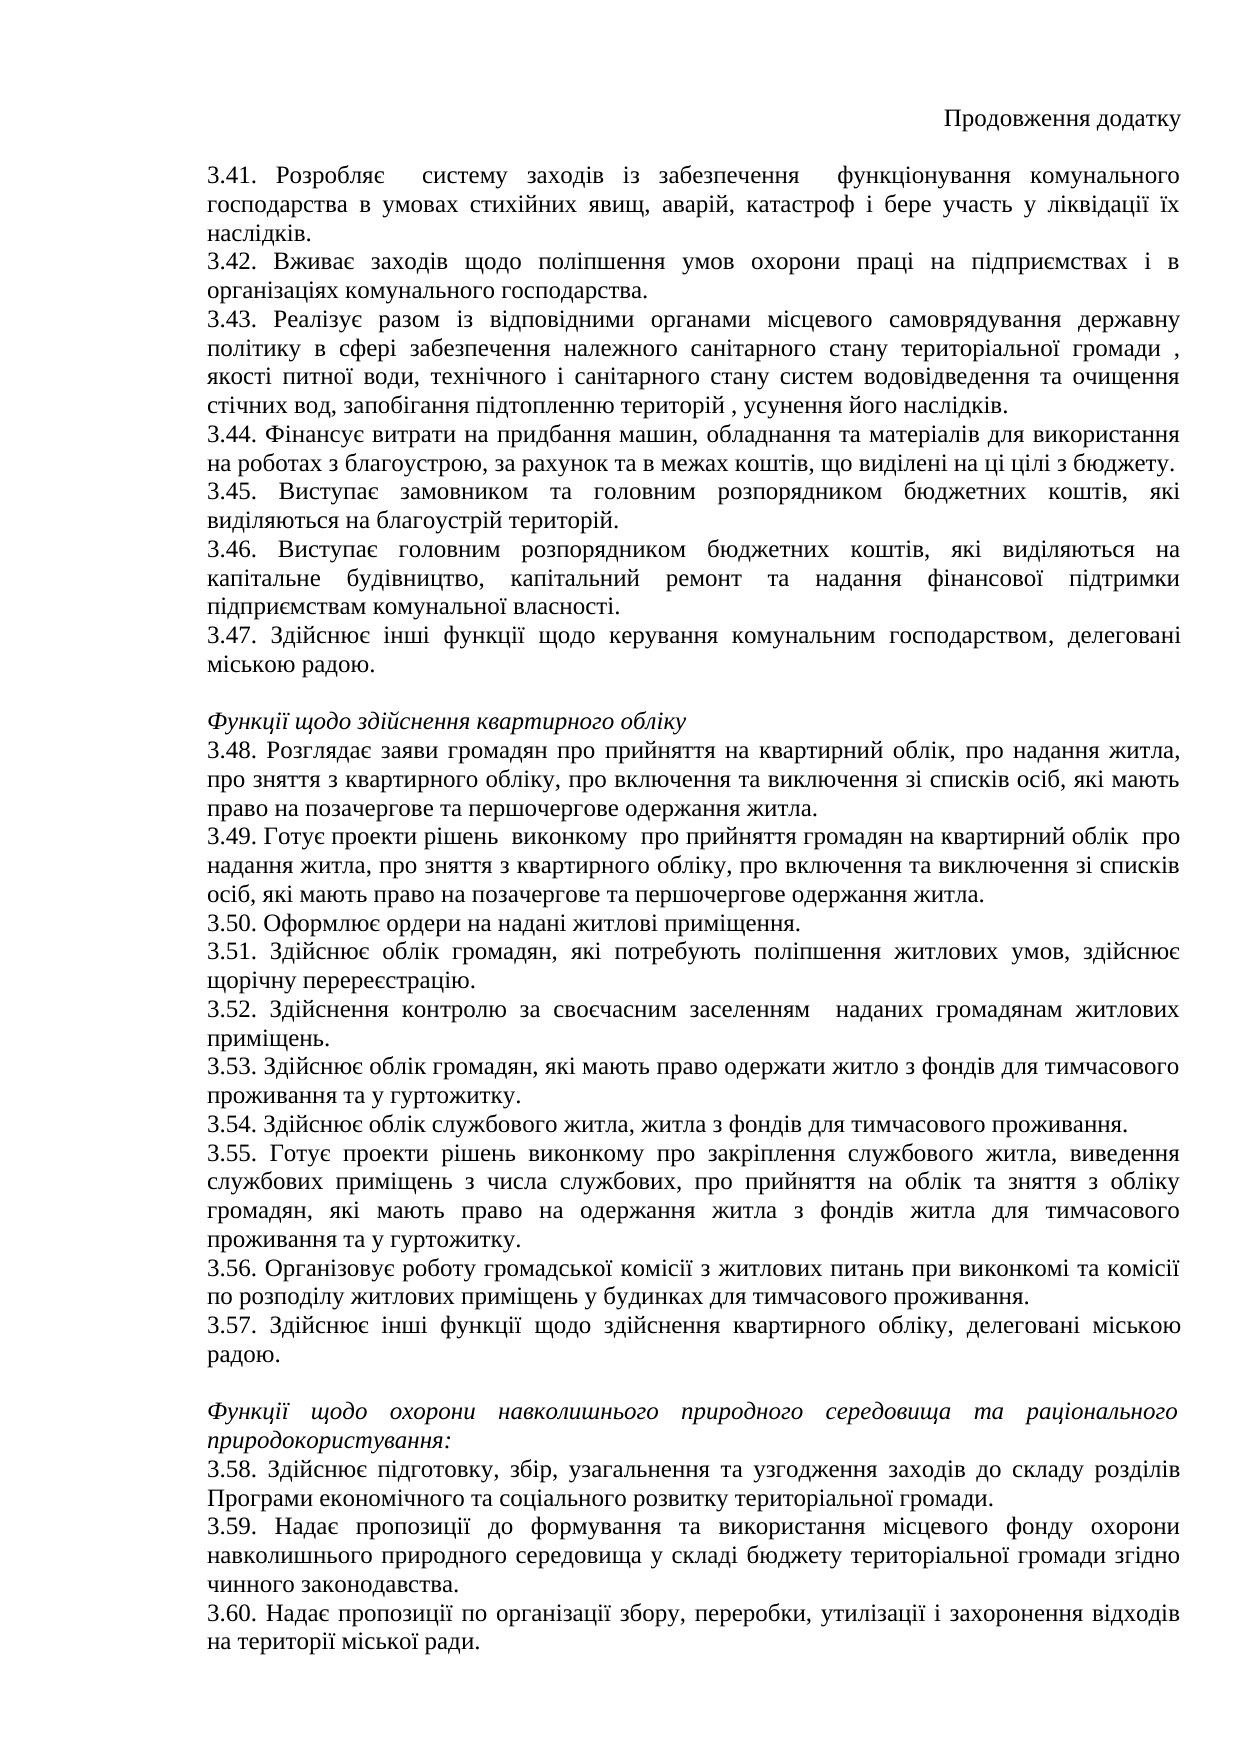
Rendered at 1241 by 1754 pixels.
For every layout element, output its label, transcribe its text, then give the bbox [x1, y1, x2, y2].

text 3.48. Розглядає заяви громадян про прийняття на квартирний облік, про надання житла, про зняття з квартирного обліку, про включення та виключення зі списків осіб, які мають право на позачергове та першочергове одержання житла. [207, 735, 1181, 821]
text 3.45. Виступає замовником та головним розпорядником бюджетних коштів, які виділяються на благоустрій територій. [207, 476, 1181, 534]
text 3.57. Здійснює інші функції щодо здійснення квартирного обліку, делеговані міською радою. [207, 1310, 1181, 1368]
text 3.59. Надає пропозиції до формування та використання місцевого фонду охорони навколишнього природного середовища у складі бюджету територіальної громади згідно чинного законодавства. [207, 1511, 1181, 1598]
text 3.56. Організовує роботу громадської комісії з житлових питань при виконкомі та комісії по розподілу житлових приміщень у будинках для тимчасового проживання. [207, 1253, 1181, 1310]
text 3.52. Здійснення контролю за своєчасним заселенням наданих громадянам житлових приміщень. [207, 994, 1181, 1051]
text 3.44. Фінансує витрати на придбання машин, обладнання та матеріалів для використання на роботах з благоустрою, за рахунок та в межах коштів, що виділені на ці цілі з бюджету. [207, 419, 1181, 476]
text 3.55. Готує проекти рішень виконкому про закріплення службового житла, виведення службових приміщень з числа службових, про прийняття на облік та зняття з обліку громадян, які мають право на одержання житла з фондів житла для тимчасового проживання та у гуртожитку. [207, 1138, 1181, 1253]
text 3.51. Здійснює облік громадян, які потребують поліпшення житлових умов, здійснює щорічну перереєстрацію. [207, 936, 1181, 994]
text 3.47. Здійснює інші функції щодо керування комунальним господарством, делеговані міською радою. [207, 620, 1181, 678]
text Функції щодо здійснення квартирного обліку [207, 706, 1181, 735]
text 3.46. Виступає головним розпорядником бюджетних коштів, які виділяються на капітальне будівництво, капітальний ремонт та надання фінансової підтримки підприємствам комунальної власності. [207, 534, 1181, 620]
text 3.53. Здійснює облік громадян, які мають право одержати житло з фондів для тимчасового проживання та у гуртожитку. [207, 1051, 1181, 1109]
text Продовження додатку [207, 103, 1181, 131]
text 3.49. Готує проекти рішень виконкому про прийняття громадян на квартирний облік про надання житла, про зняття з квартирного обліку, про включення та виключення зі списків осіб, які мають право на позачергове та першочергове одержання житла. [207, 821, 1181, 908]
text 3.41. Розробляє систему заходів із забезпечення функціонування комунального господарства в умовах стихійних явищ, аварій, катастроф і бере участь у ліквідації їх наслідків. [207, 160, 1181, 246]
text 3.58. Здійснює підготовку, збір, узагальнення та узгодження заходів до складу розділів Програми економічного та соціального розвитку територіальної громади. [207, 1454, 1181, 1511]
text 3.54. Здійснює облік службового житла, житла з фондів для тимчасового проживання. [207, 1109, 1181, 1138]
text 3.50. Оформлює ордери на надані житлові приміщення. [207, 908, 1181, 936]
text 3.43. Реалізує разом із відповідними органами місцевого самоврядування державну політику в сфері забезпечення належного санітарного стану територіальної громади , якості питної води, технічного і санітарного стану систем водовідведення та очищення стічних вод, запобігання підтопленню територій , усунення його наслідків. [207, 304, 1181, 419]
text 3.60. Надає пропозиції по організації збору, переробки, утилізації і захоронення відходів на території міської ради. [207, 1598, 1181, 1655]
text 3.42. Вживає заходів щодо поліпшення умов охорони праці на підприємствах і в організаціях комунального господарства. [207, 246, 1181, 304]
text Функції щодо охорони навколишнього природного середовища та раціонального природокористування: [207, 1396, 1181, 1454]
